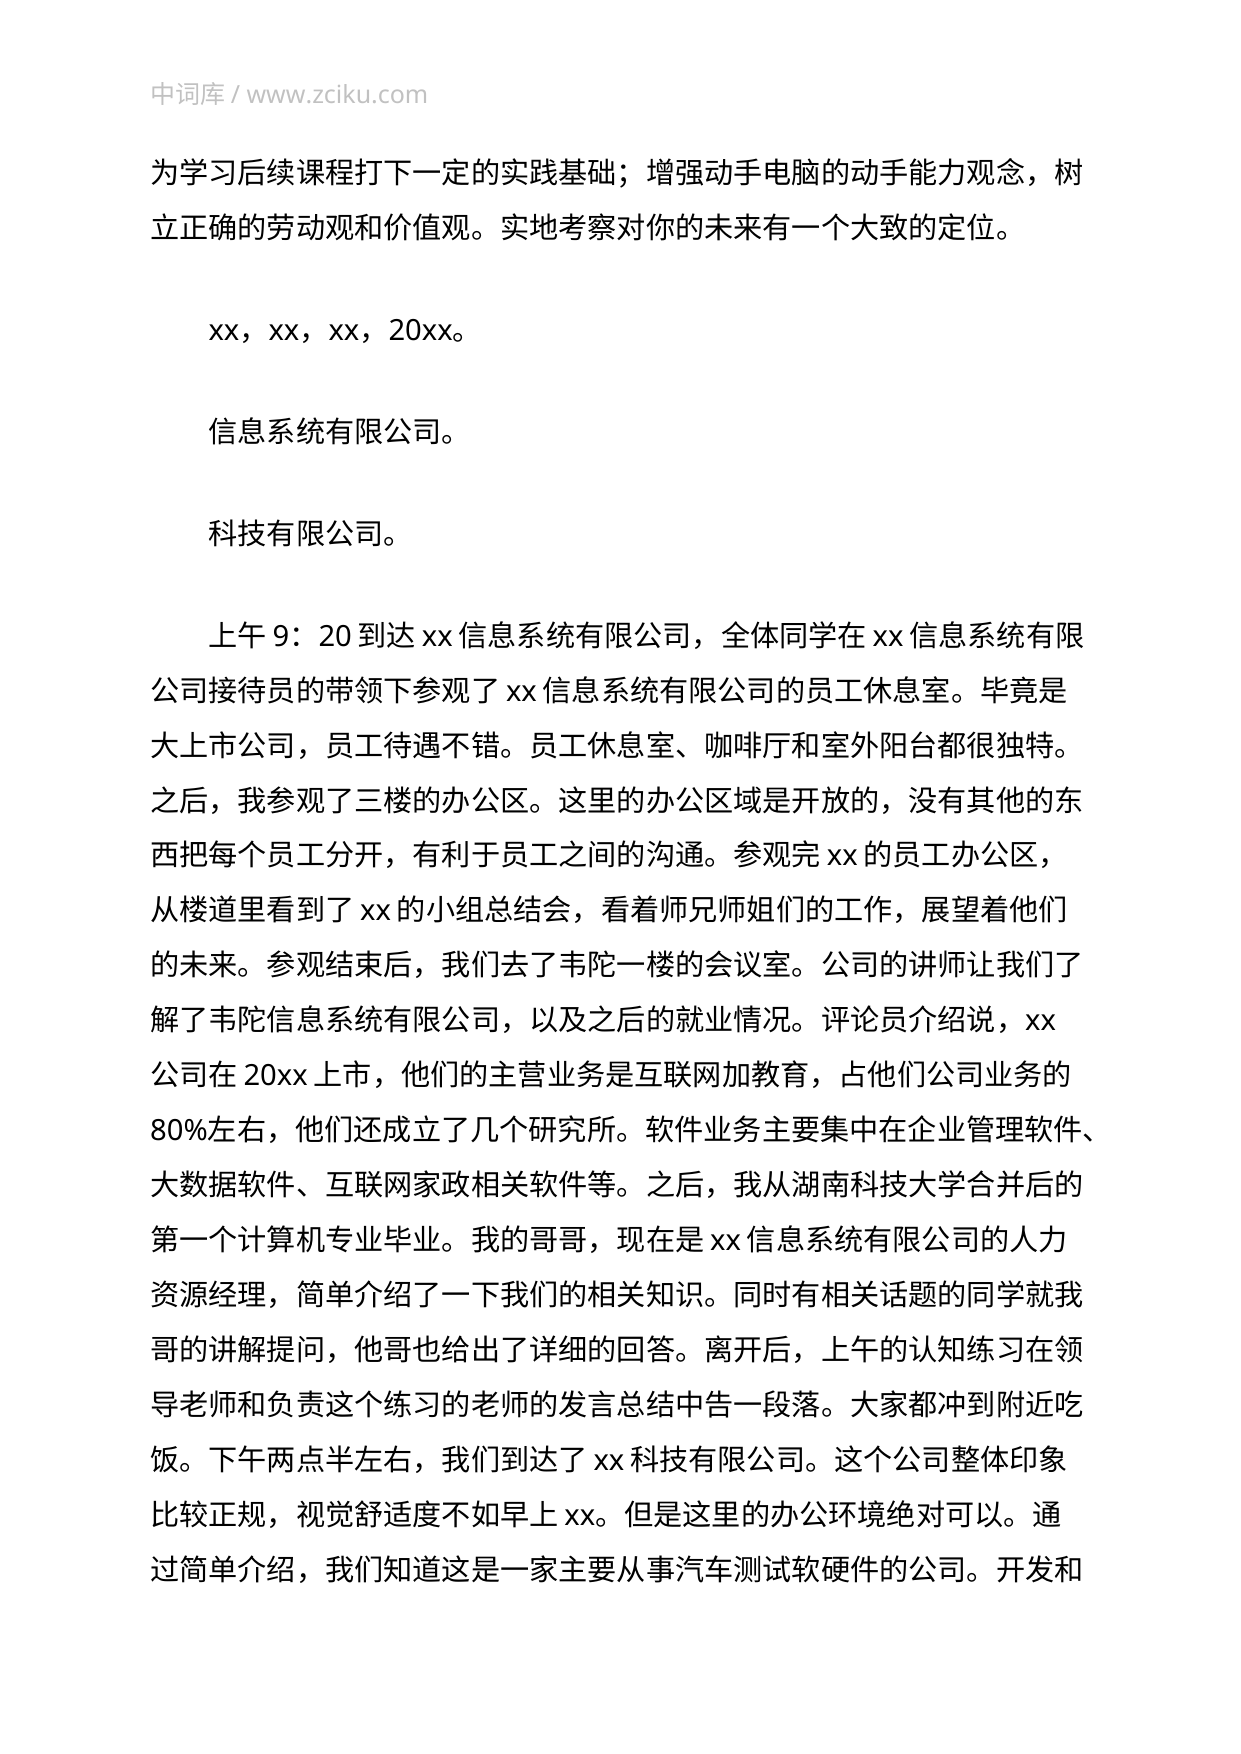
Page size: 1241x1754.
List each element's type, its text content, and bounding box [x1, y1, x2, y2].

text xx，xx，xx，20xx。 [150, 307, 1090, 349]
text 信息系统有限公司。 [150, 409, 1090, 451]
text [150, 612, 1090, 1589]
text 科技有限公司。 [150, 510, 1090, 553]
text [150, 150, 1090, 247]
